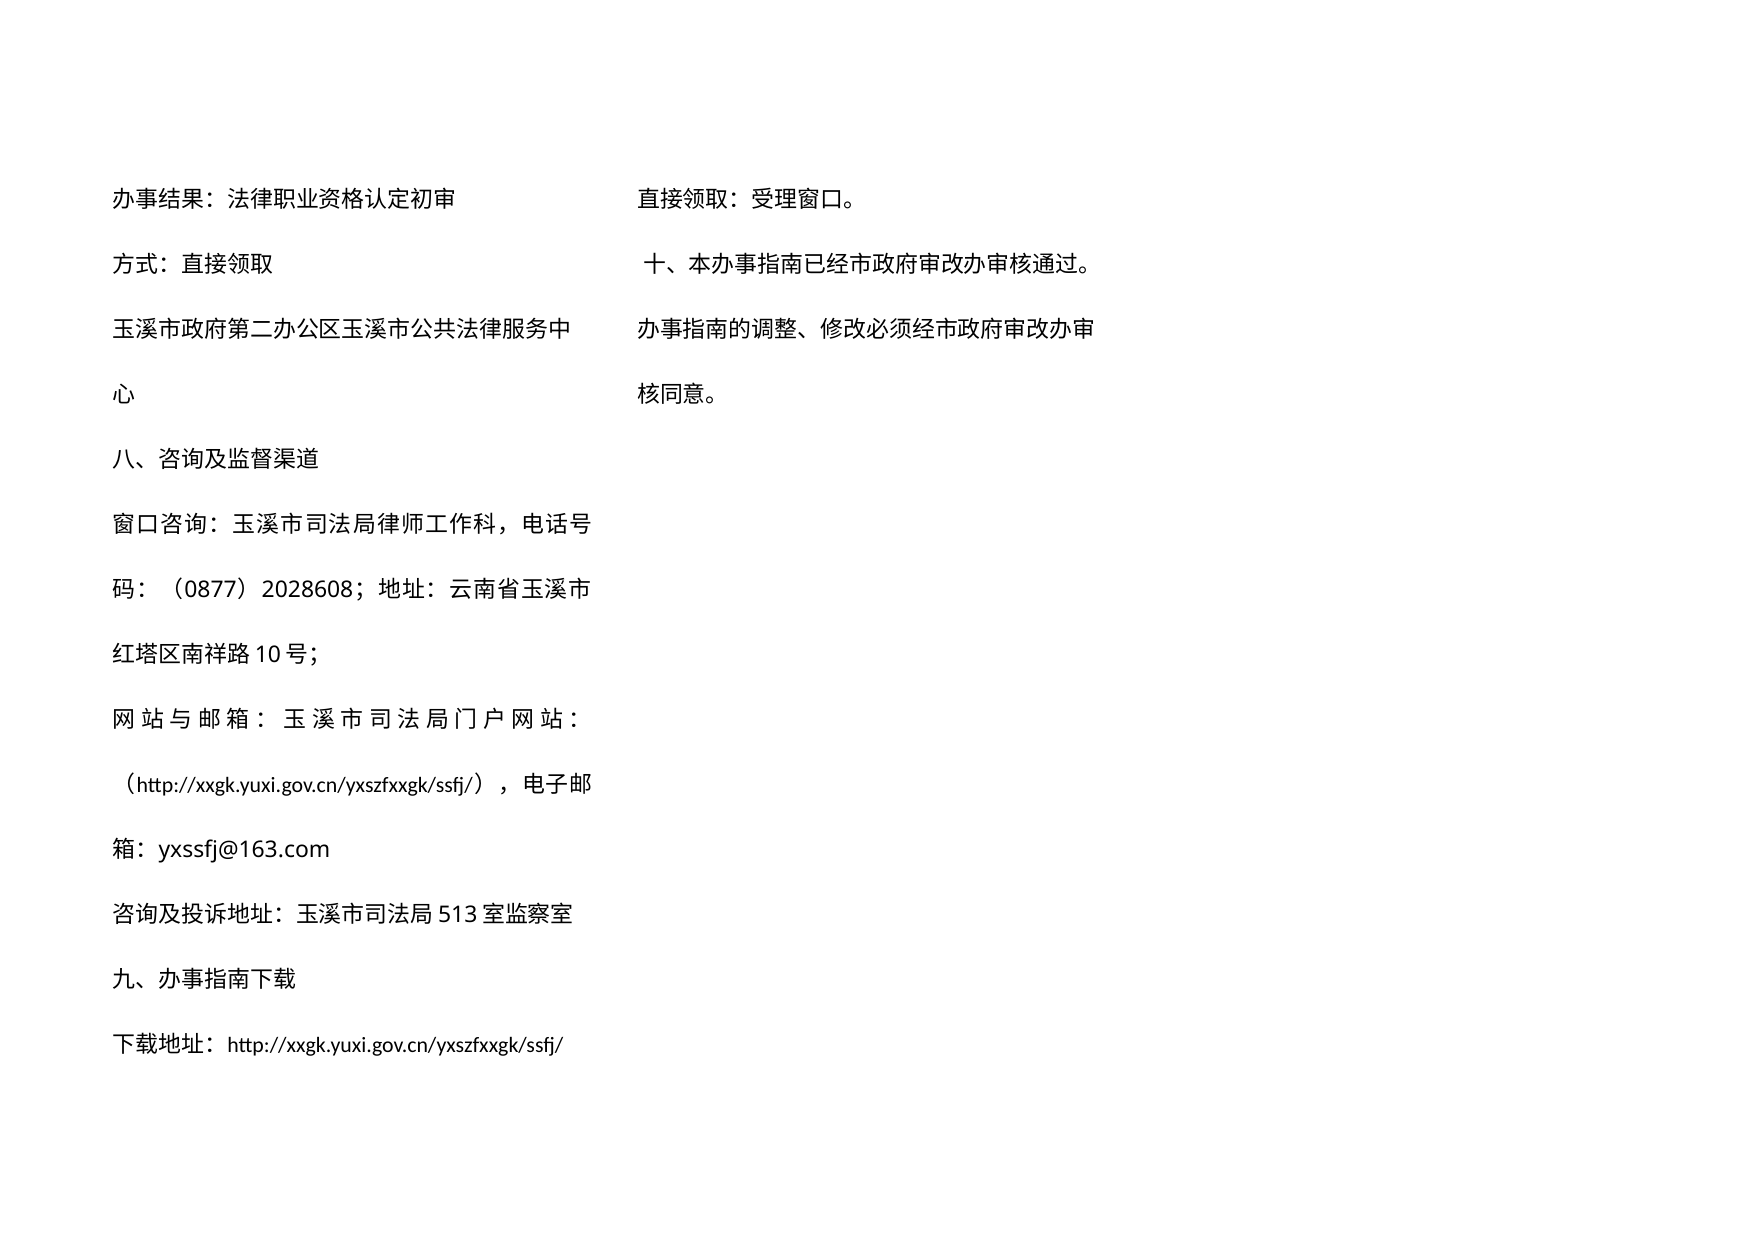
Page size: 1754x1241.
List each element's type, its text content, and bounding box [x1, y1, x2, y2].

list 咨询及监督渠道 [112, 425, 592, 490]
text 玉溪市政府第二办公区玉溪市公共法律服务中心 [112, 295, 592, 425]
text 九、办事指南下载 [112, 945, 592, 1010]
text 下载地址：http://xxgk.yuxi.gov.cn/yxszfxxgk/ssfj/ [112, 1010, 592, 1075]
list 十、本办事指南已经市政府审改办审核通过。办事指南的调整、修改必须经市政府审改办审核同意。 [637, 230, 1117, 425]
text 办事结果：法律职业资格认定初审 [112, 165, 592, 230]
text 网站与邮箱：玉溪市司法局门户网站：（http://xxgk.yuxi.gov.cn/yxszfxxgk/ssfj/），电子邮箱：yxssfj@163.com [112, 685, 592, 880]
text 咨询及投诉地址：玉溪市司法局513室监察室 [112, 880, 592, 945]
text 直接领取：受理窗口。 [637, 165, 911, 230]
text 窗口咨询：玉溪市司法局律师工作科，电话号码：（0877）2028608；地址：云南省玉溪市红塔区南祥路10号； [112, 490, 592, 685]
text 方式：直接领取 [112, 230, 434, 295]
